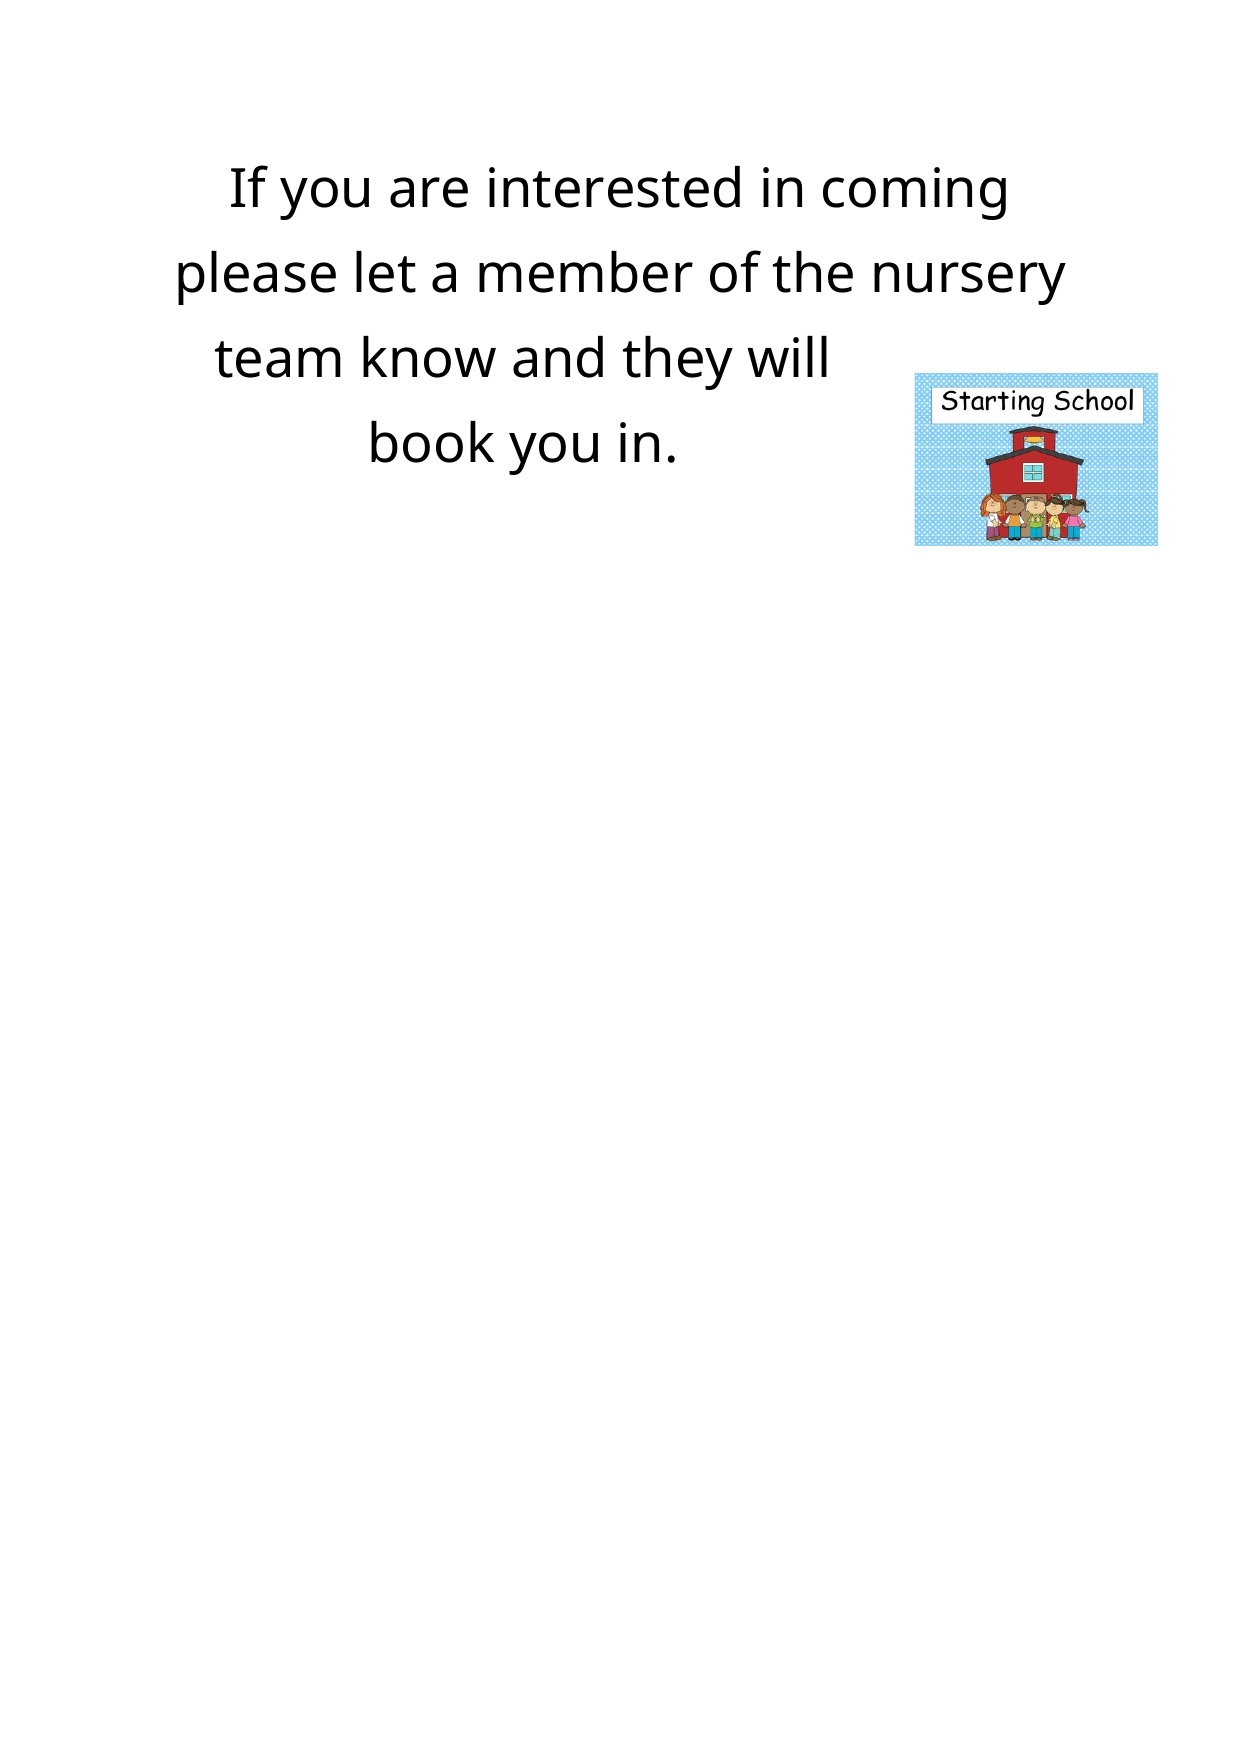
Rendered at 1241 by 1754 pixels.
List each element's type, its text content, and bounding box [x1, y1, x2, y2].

picture [914, 373, 1158, 545]
text If you are interested in coming please let a member of the nursery team know and they will book you in. [150, 150, 1090, 478]
